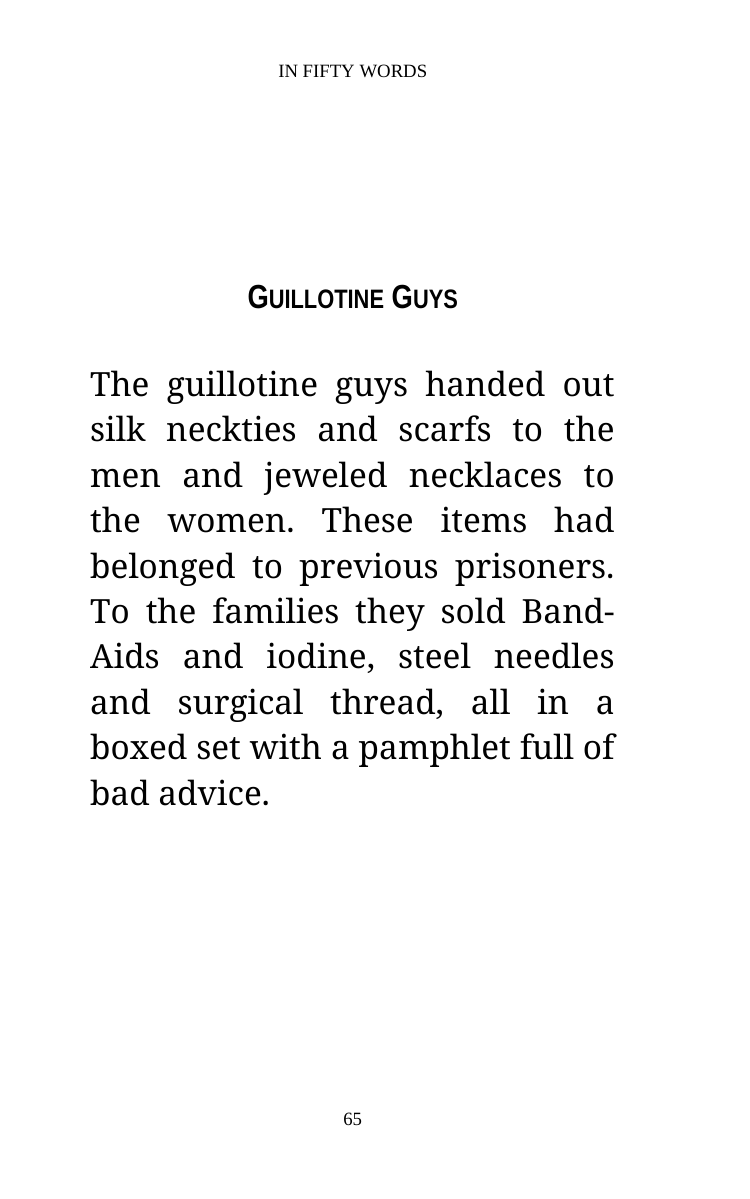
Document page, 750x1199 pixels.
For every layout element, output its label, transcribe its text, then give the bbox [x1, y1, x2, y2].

title Guillotine Guys [90, 277, 615, 315]
text The guillotine guys handed out silk neckties and scarfs to the men and jeweled necklaces to the women. These items had belonged to previous prisoners. To the families they sold Band-Aids and iodine, steel needles and surgical thread, all in a boxed set with a pamphlet full of bad advice. [90, 361, 615, 815]
